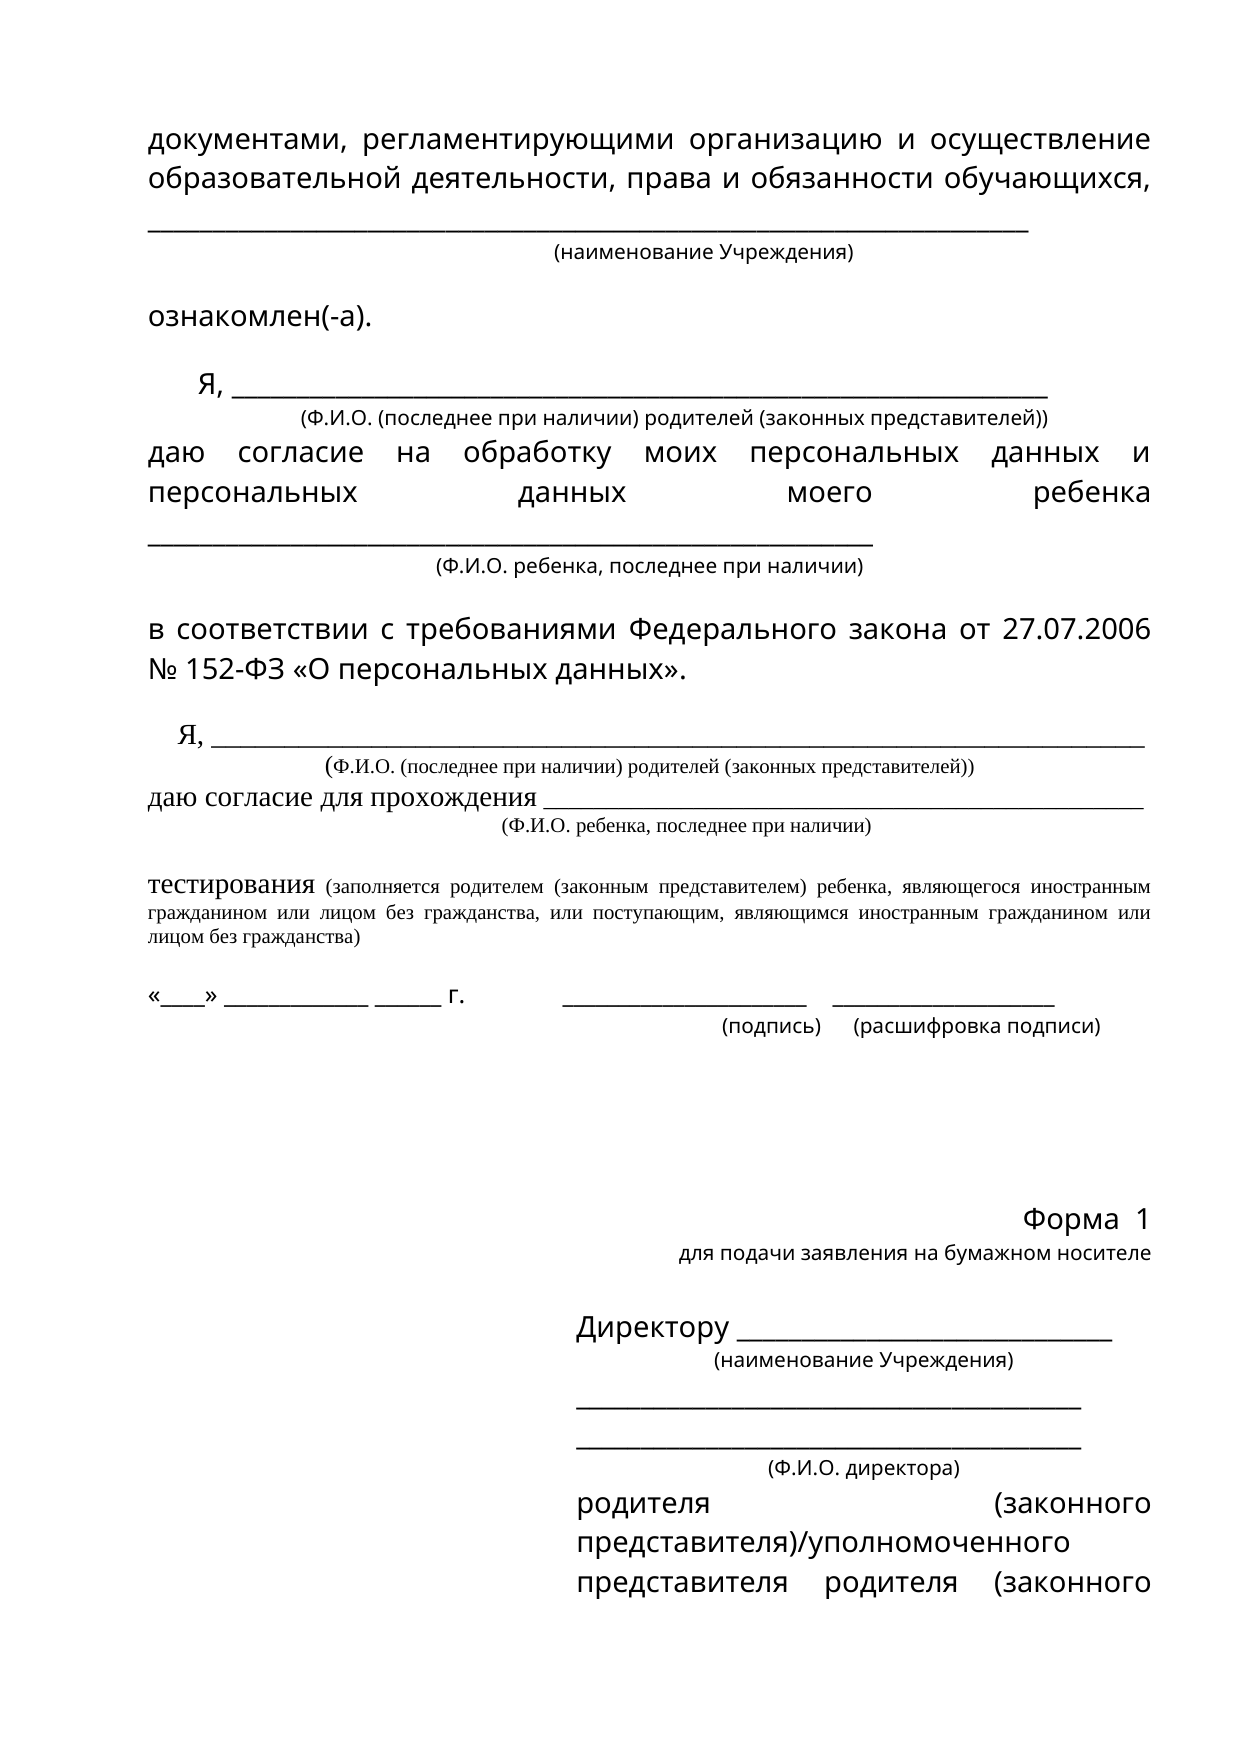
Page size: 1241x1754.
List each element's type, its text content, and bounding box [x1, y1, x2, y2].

text (Ф.И.О. директора) [576, 1453, 1152, 1482]
text даю согласие для прохождения ________________________________________________ [148, 779, 1152, 813]
text (Ф.И.О. ребенка, последнее при наличии) [472, 813, 1152, 837]
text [148, 118, 1152, 237]
text (Ф.И.О. (последнее при наличии) родителей (законных представителей)) [148, 751, 1152, 779]
text (Ф.И.О. ребенка, последнее при наличии) [148, 551, 1152, 579]
text тестирования (заполняется родителем (законным представителем) ребенка, являющегося иностранным гражданином или лицом без гражданства, или поступающим, являющимся иностранным гражданином или лицом без гражданства) [148, 866, 1152, 948]
text Я, ________________________________________________________________ [148, 717, 1152, 751]
text в соответствии с требованиями Федерального закона от 27.07.2006 № 152-ФЗ «О персональных данных». [148, 608, 1152, 688]
text _______________________________________ [576, 1414, 1152, 1453]
text даю согласие на обработку моих персональных данных и персональных данных моего ребенка ________________________________________________________ [148, 432, 1152, 551]
text ознакомлен(-а). [148, 295, 1152, 334]
text _______________________________________ [576, 1374, 1152, 1414]
text (подпись) (расшифровка подписи) [148, 1011, 1152, 1039]
text Форма 1 [223, 1198, 1152, 1238]
text Директору _____________________________ [576, 1306, 1152, 1346]
text (наименование Учреждения) [576, 1346, 1152, 1374]
text для подачи заявления на бумажном носителе [223, 1238, 1152, 1266]
text (наименование Учреждения) [148, 237, 1152, 266]
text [576, 1482, 1152, 1601]
text (Ф.И.О. (последнее при наличии) родителей (законных представителей)) [148, 403, 1152, 432]
text «____» _____________ ______ г. ______________________ ____________________ [148, 977, 1152, 1011]
text Я, _______________________________________________________________ [148, 364, 1152, 403]
